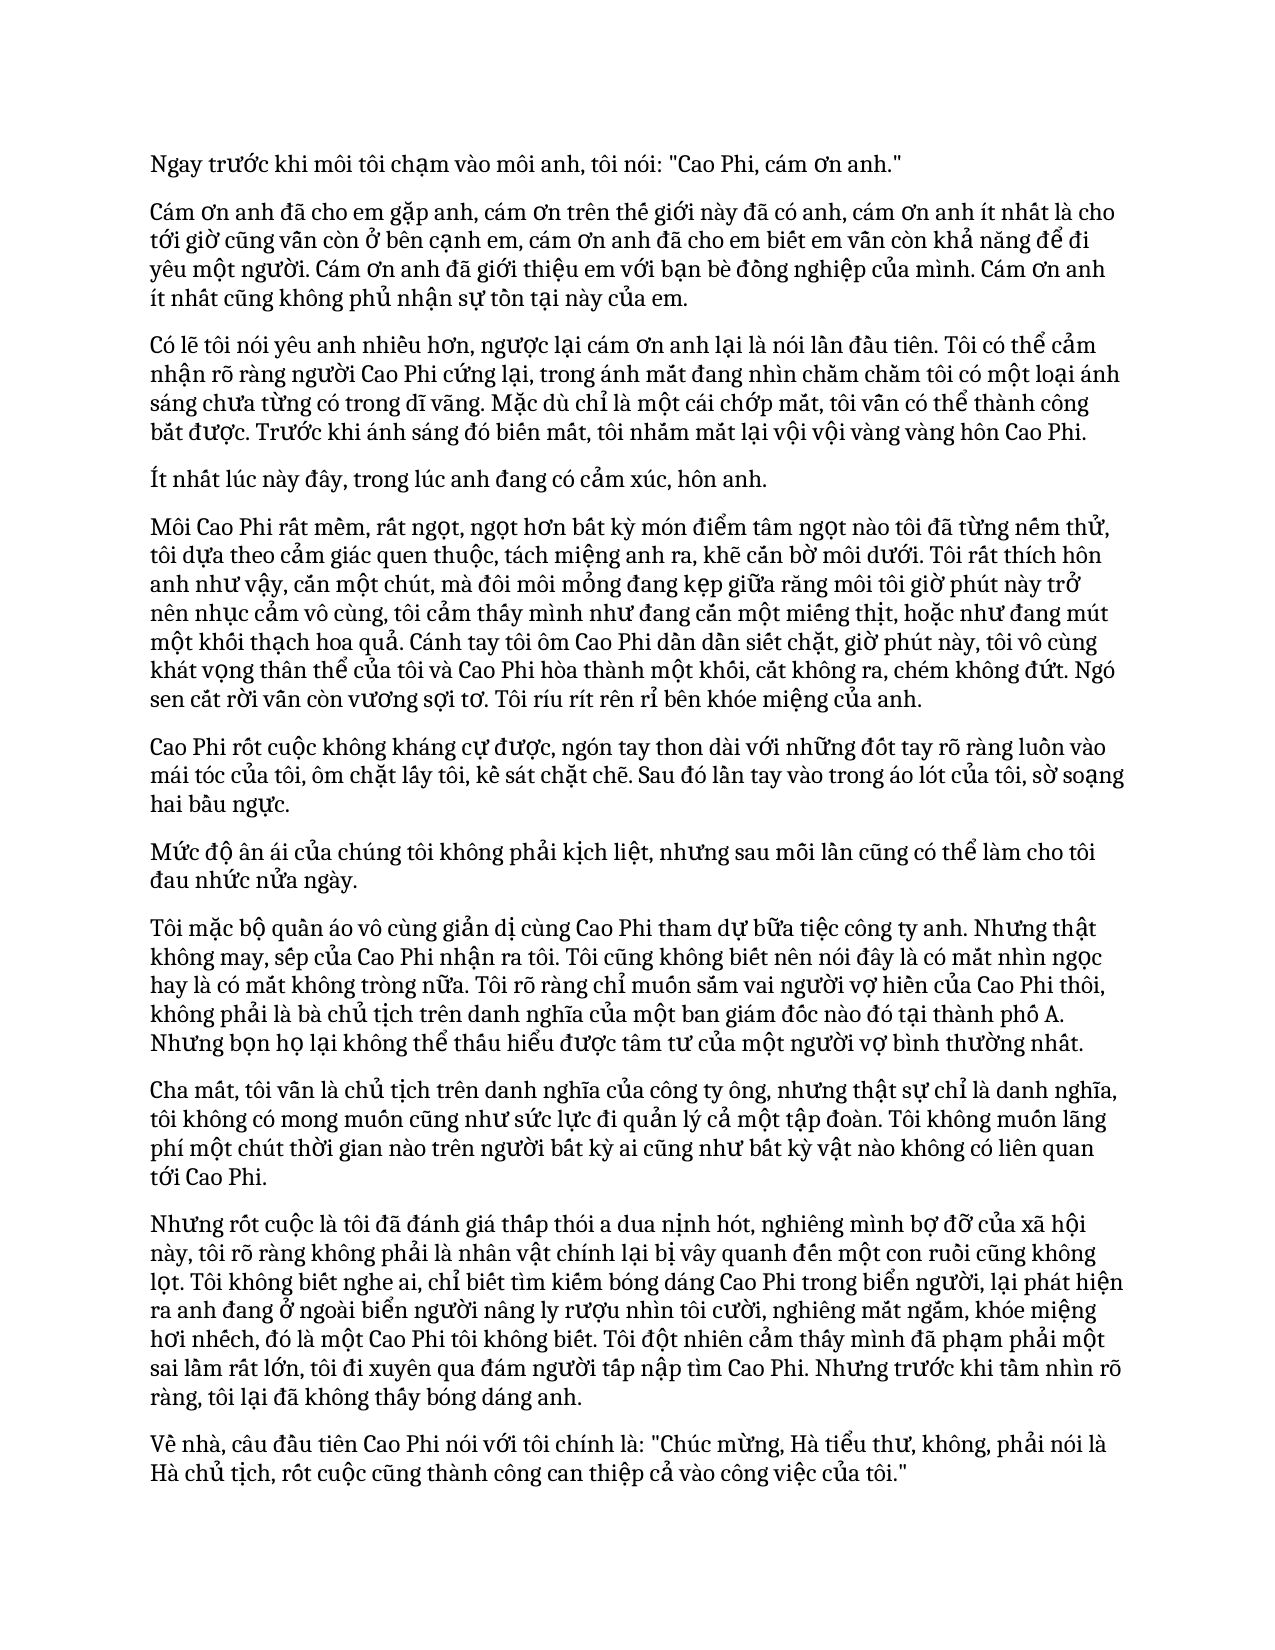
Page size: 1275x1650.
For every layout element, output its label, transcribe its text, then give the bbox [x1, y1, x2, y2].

text Ít nhất lúc này đây, trong lúc anh đang có cảm xúc, hôn anh. [150, 465, 1125, 494]
text Có lẽ tôi nói yêu anh nhiều hơn, ngược lại cám ơn anh lại là nói lần đầu tiên. Tôi có thể cảm nhận rõ ràng người Cao Phi cứng lại, trong ánh mắt đang nhìn chằm chằm tôi có một loại ánh sáng chưa từng có trong dĩ vãng. Mặc dù chỉ là một cái chớp mắt, tôi vẫn có thể thành công bắt được. Trước khi ánh sáng đó biến mất, tôi nhắm mắt lại vội vội vàng vàng hôn Cao Phi. [150, 331, 1125, 446]
text Cao Phi rốt cuộc không kháng cự được, ngón tay thon dài với những đốt tay rõ ràng luồn vào mái tóc của tôi, ôm chặt lấy tôi, kề sát chặt chẽ. Sau đó lần tay vào trong áo lót của tôi, sờ soạng hai bầu ngực. [150, 732, 1125, 819]
text Cám ơn anh đã cho em gặp anh, cám ơn trên thế giới này đã có anh, cám ơn anh ít nhất là cho tới giờ cũng vẫn còn ở bên cạnh em, cám ơn anh đã cho em biết em vẫn còn khả năng để đi yêu một người. Cám ơn anh đã giới thiệu em với bạn bè đồng nghiệp của mình. Cám ơn anh ít nhất cũng không phủ nhận sự tồn tại này của em. [150, 197, 1125, 312]
text Nhưng rốt cuộc là tôi đã đánh giá thấp thói a dua nịnh hót, nghiêng mình bợ đỡ của xã hội này, tôi rõ ràng không phải là nhân vật chính lại bị vây quanh đến một con ruồi cũng không lọt. Tôi không biết nghe ai, chỉ biết tìm kiếm bóng dáng Cao Phi trong biển người, lại phát hiện ra anh đang ở ngoài biển người nâng ly rượu nhìn tôi cười, nghiêng mắt ngắm, khóe miệng hơi nhếch, đó là một Cao Phi tôi không biết. Tôi đột nhiên cảm thấy mình đã phạm phải một sai lầm rất lớn, tôi đi xuyên qua đám người tấp nập tìm Cao Phi. Nhưng trước khi tầm nhìn rõ ràng, tôi lại đã không thấy bóng dáng anh. [150, 1210, 1125, 1411]
text Cha mất, tôi vẫn là chủ tịch trên danh nghĩa của công ty ông, nhưng thật sự chỉ là danh nghĩa, tôi không có mong muốn cũng như sức lực đi quản lý cả một tập đoàn. Tôi không muốn lãng phí một chút thời gian nào trên người bất kỳ ai cũng như bất kỳ vật nào không có liên quan tới Cao Phi. [150, 1076, 1125, 1191]
text Tôi mặc bộ quần áo vô cùng giản dị cùng Cao Phi tham dự bữa tiệc công ty anh. Nhưng thật không may, sếp của Cao Phi nhận ra tôi. Tôi cũng không biết nên nói đây là có mắt nhìn ngọc hay là có mắt không tròng nữa. Tôi rõ ràng chỉ muốn sắm vai người vợ hiền của Cao Phi thôi, không phải là bà chủ tịch trên danh nghĩa của một ban giám đốc nào đó tại thành phố A. Nhưng bọn họ lại không thể thấu hiểu được tâm tư của một người vợ bình thường nhất. [150, 914, 1125, 1057]
text Ngay trước khi môi tôi chạm vào môi anh, tôi nói: "Cao Phi, cám ơn anh." [150, 150, 1125, 179]
text Mức độ ân ái của chúng tôi không phải kịch liệt, nhưng sau mỗi lần cũng có thể làm cho tôi đau nhức nửa ngày. [150, 837, 1125, 895]
text Về nhà, câu đầu tiên Cao Phi nói với tôi chính là: "Chúc mừng, Hà tiểu thư, không, phải nói là Hà chủ tịch, rốt cuộc cũng thành công can thiệp cả vào công việc của tôi." [150, 1430, 1125, 1487]
text Môi Cao Phi rất mềm, rất ngọt, ngọt hơn bất kỳ món điểm tâm ngọt nào tôi đã từng nếm thử, tôi dựa theo cảm giác quen thuộc, tách miệng anh ra, khẽ cắn bờ môi dưới. Tôi rất thích hôn anh như vậy, cắn một chút, mà đôi môi mỏng đang kẹp giữa răng môi tôi giờ phút này trở nên nhục cảm vô cùng, tôi cảm thấy mình như đang cắn một miếng thịt, hoặc như đang mút một khối thạch hoa quả. Cánh tay tôi ôm Cao Phi dần dần siết chặt, giờ phút này, tôi vô cùng khát vọng thân thể của tôi và Cao Phi hòa thành một khối, cắt không ra, chém không đứt. Ngó sen cắt rời vẫn còn vương sợi tơ. Tôi ríu rít rên rỉ bên khóe miệng của anh. [150, 512, 1125, 714]
